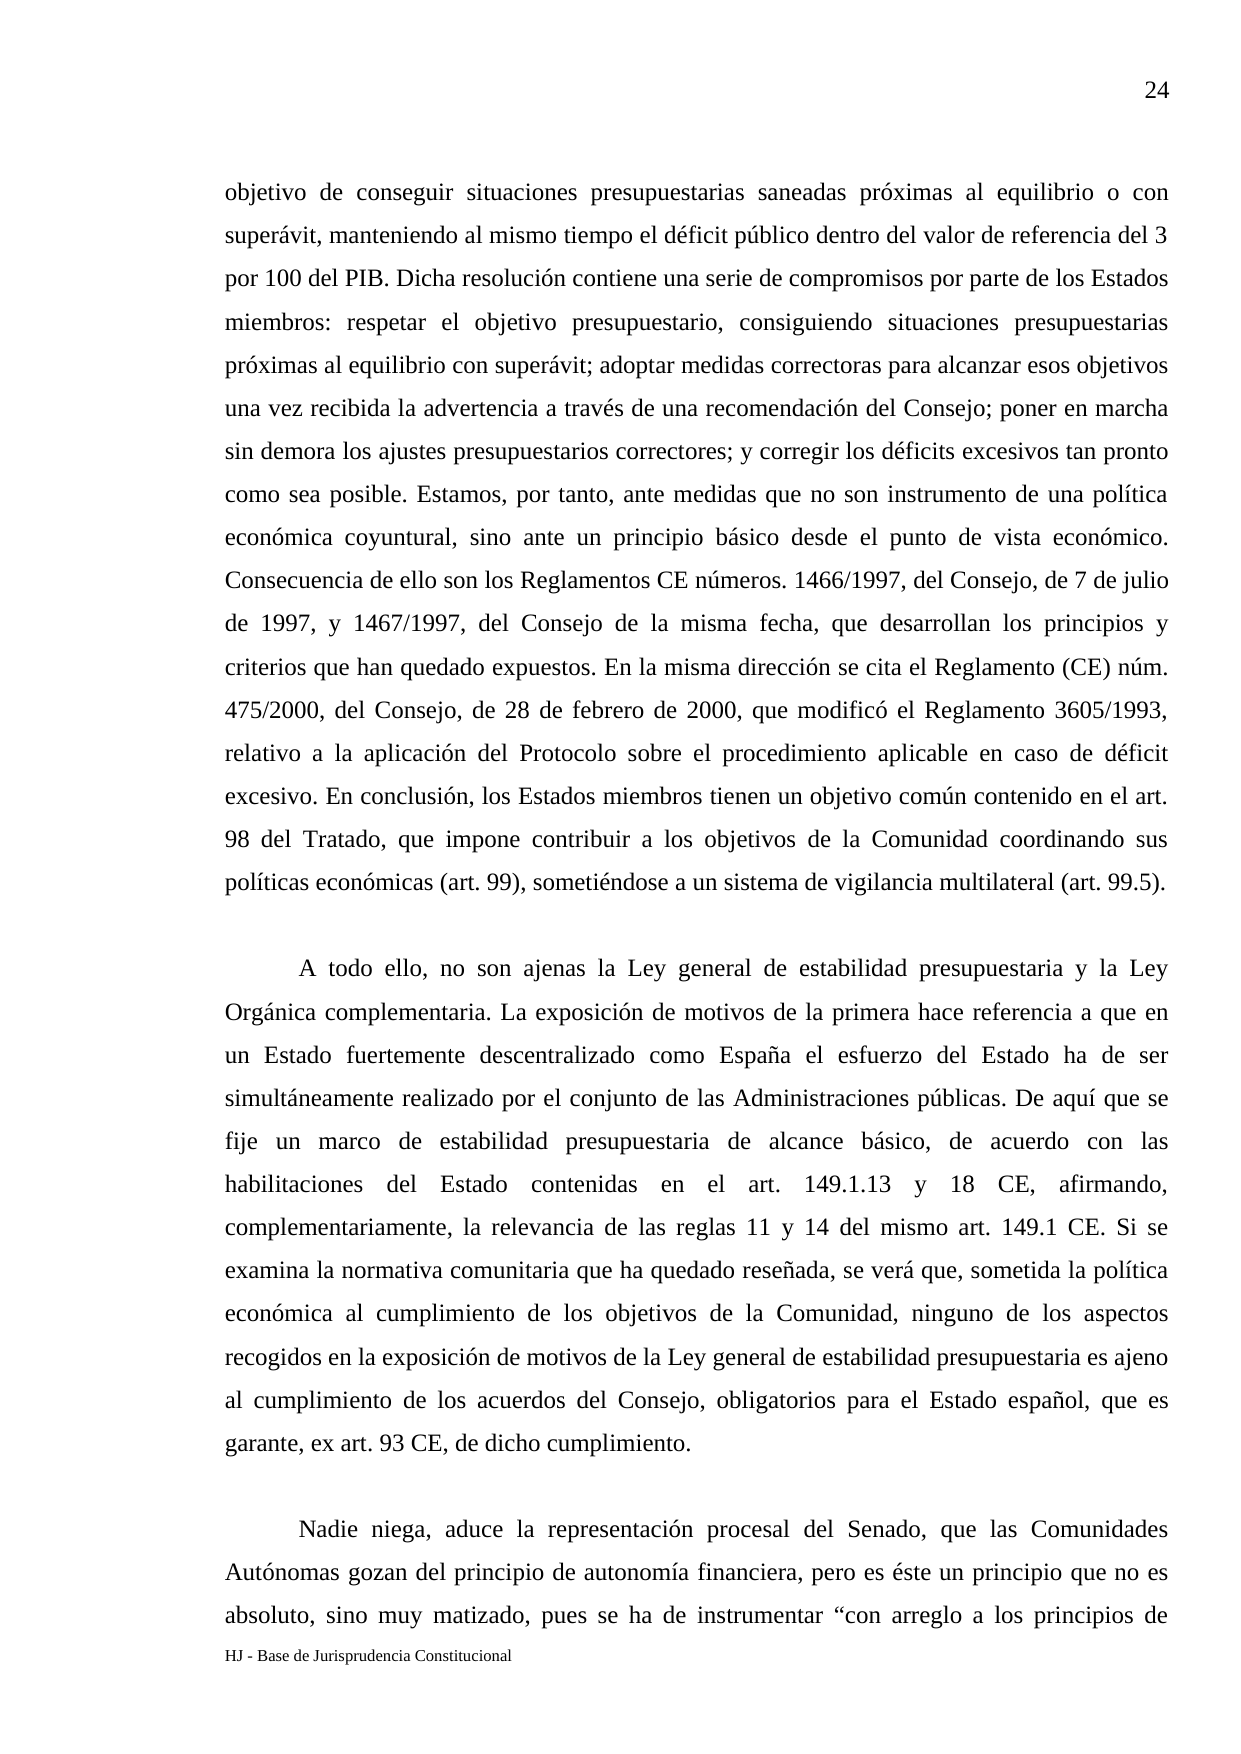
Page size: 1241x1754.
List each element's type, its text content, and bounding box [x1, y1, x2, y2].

text A todo ello, no son ajenas la Ley general de estabilidad presupuestaria y la Ley Orgánica complementaria. La exposición de motivos de la primera hace referencia a que en un Estado fuertemente descentralizado como España el esfuerzo del Estado ha de ser simultáneamente realizado por el conjunto de las Administraciones públicas. De aquí que se fije un marco de estabilidad presupuestaria de alcance básico, de acuerdo con las habilitaciones del Estado contenidas en el art. 149.1.13 y 18 CE, afirmando, complementariamente, la relevancia de las reglas 11 y 14 del mismo art. 149.1 CE. Si se examina la normativa comunitaria que ha quedado reseñada, se verá que, sometida la política económica al cumplimiento de los objetivos de la Comunidad, ninguno de los aspectos recogidos en la exposición de motivos de la Ley general de estabilidad presupuestaria es ajeno al cumplimiento de los acuerdos del Consejo, obligatorios para el Estado español, que es garante, ex art. 93 CE, de dicho cumplimiento. [224, 953, 1169, 1457]
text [224, 177, 1169, 896]
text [224, 1514, 1169, 1629]
